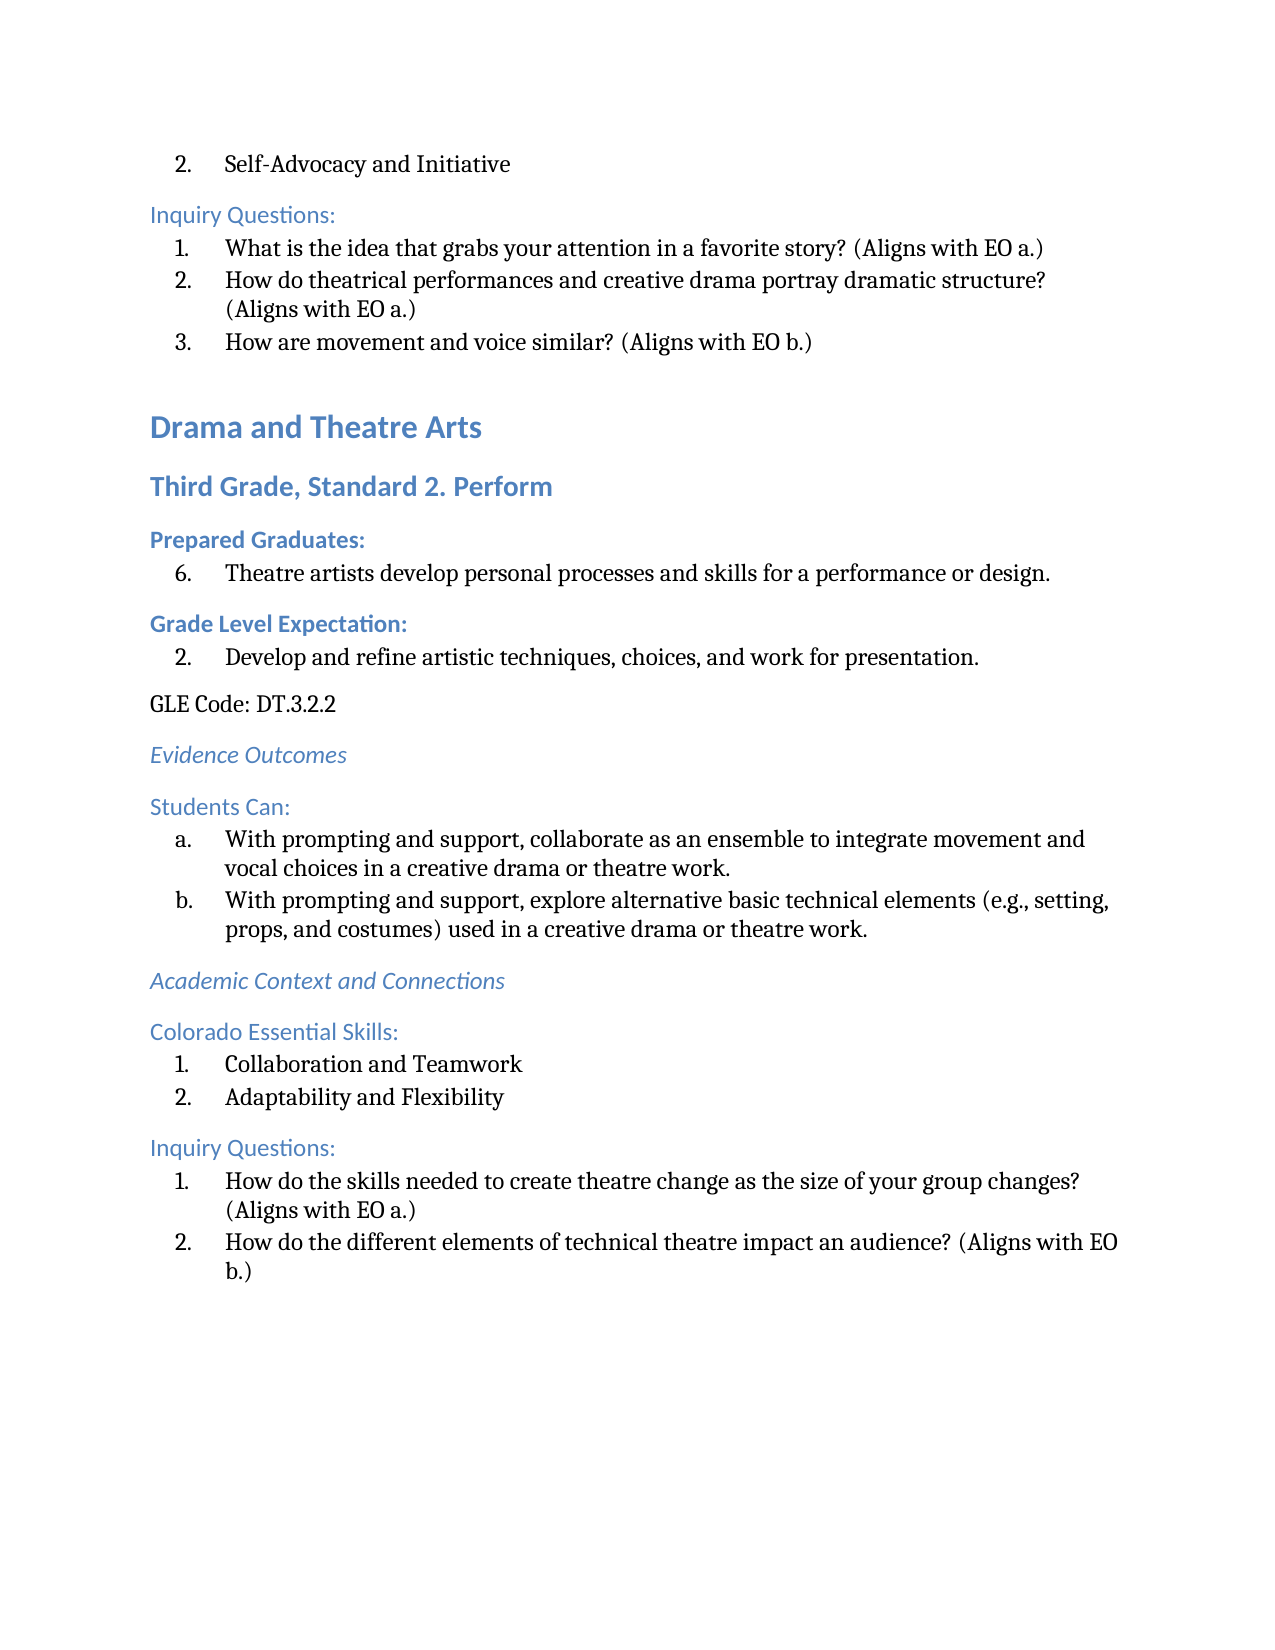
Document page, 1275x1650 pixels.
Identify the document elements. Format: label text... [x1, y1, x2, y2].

subtitle Third Grade, Standard 2. Perform [150, 468, 1125, 503]
list With prompting and support, explore alternative basic technical elements (e.g., setting, props, and costumes) used in a creative drama or theatre work. [175, 886, 1125, 944]
subtitle Evidence Outcomes [150, 739, 1125, 770]
list Develop and refine artistic techniques, choices, and work for presentation. [175, 642, 1125, 671]
list Adaptability and Flexibility [175, 1083, 1125, 1112]
subtitle Prepared Graduates: [150, 524, 1125, 555]
list How are movement and voice similar? (Aligns with EO b.) [175, 328, 1125, 356]
subtitle Inquiry Questions: [150, 199, 1125, 230]
subtitle Drama and Theatre Arts [150, 406, 1125, 447]
subtitle Inquiry Questions: [150, 1132, 1125, 1163]
subtitle Grade Level Expectation: [150, 608, 1125, 639]
list How do the different elements of technical theatre impact an audience? (Aligns with EO b.) [175, 1228, 1125, 1286]
subtitle Academic Context and Connections [150, 965, 1125, 995]
list How do the skills needed to create theatre change as the size of your group changes? (Aligns with EO a.) [175, 1167, 1125, 1224]
list Self-Advocacy and Initiative [175, 150, 1125, 179]
list Collaboration and Teamwork [175, 1050, 1125, 1079]
list With prompting and support, collaborate as an ensemble to integrate movement and vocal choices in a creative drama or theatre work. [175, 825, 1125, 883]
list How do theatrical performances and creative drama portray dramatic structure? (Aligns with EO a.) [175, 266, 1125, 324]
list What is the idea that grabs your attention in a favorite story? (Aligns with EO a.) [175, 234, 1125, 263]
subtitle Students Can: [150, 791, 1125, 821]
list Theatre artists develop personal processes and skills for a performance or design. [175, 559, 1125, 587]
text GLE Code: DT.3.2.2 [150, 690, 1125, 719]
subtitle Colorado Essential Skills: [150, 1016, 1125, 1047]
